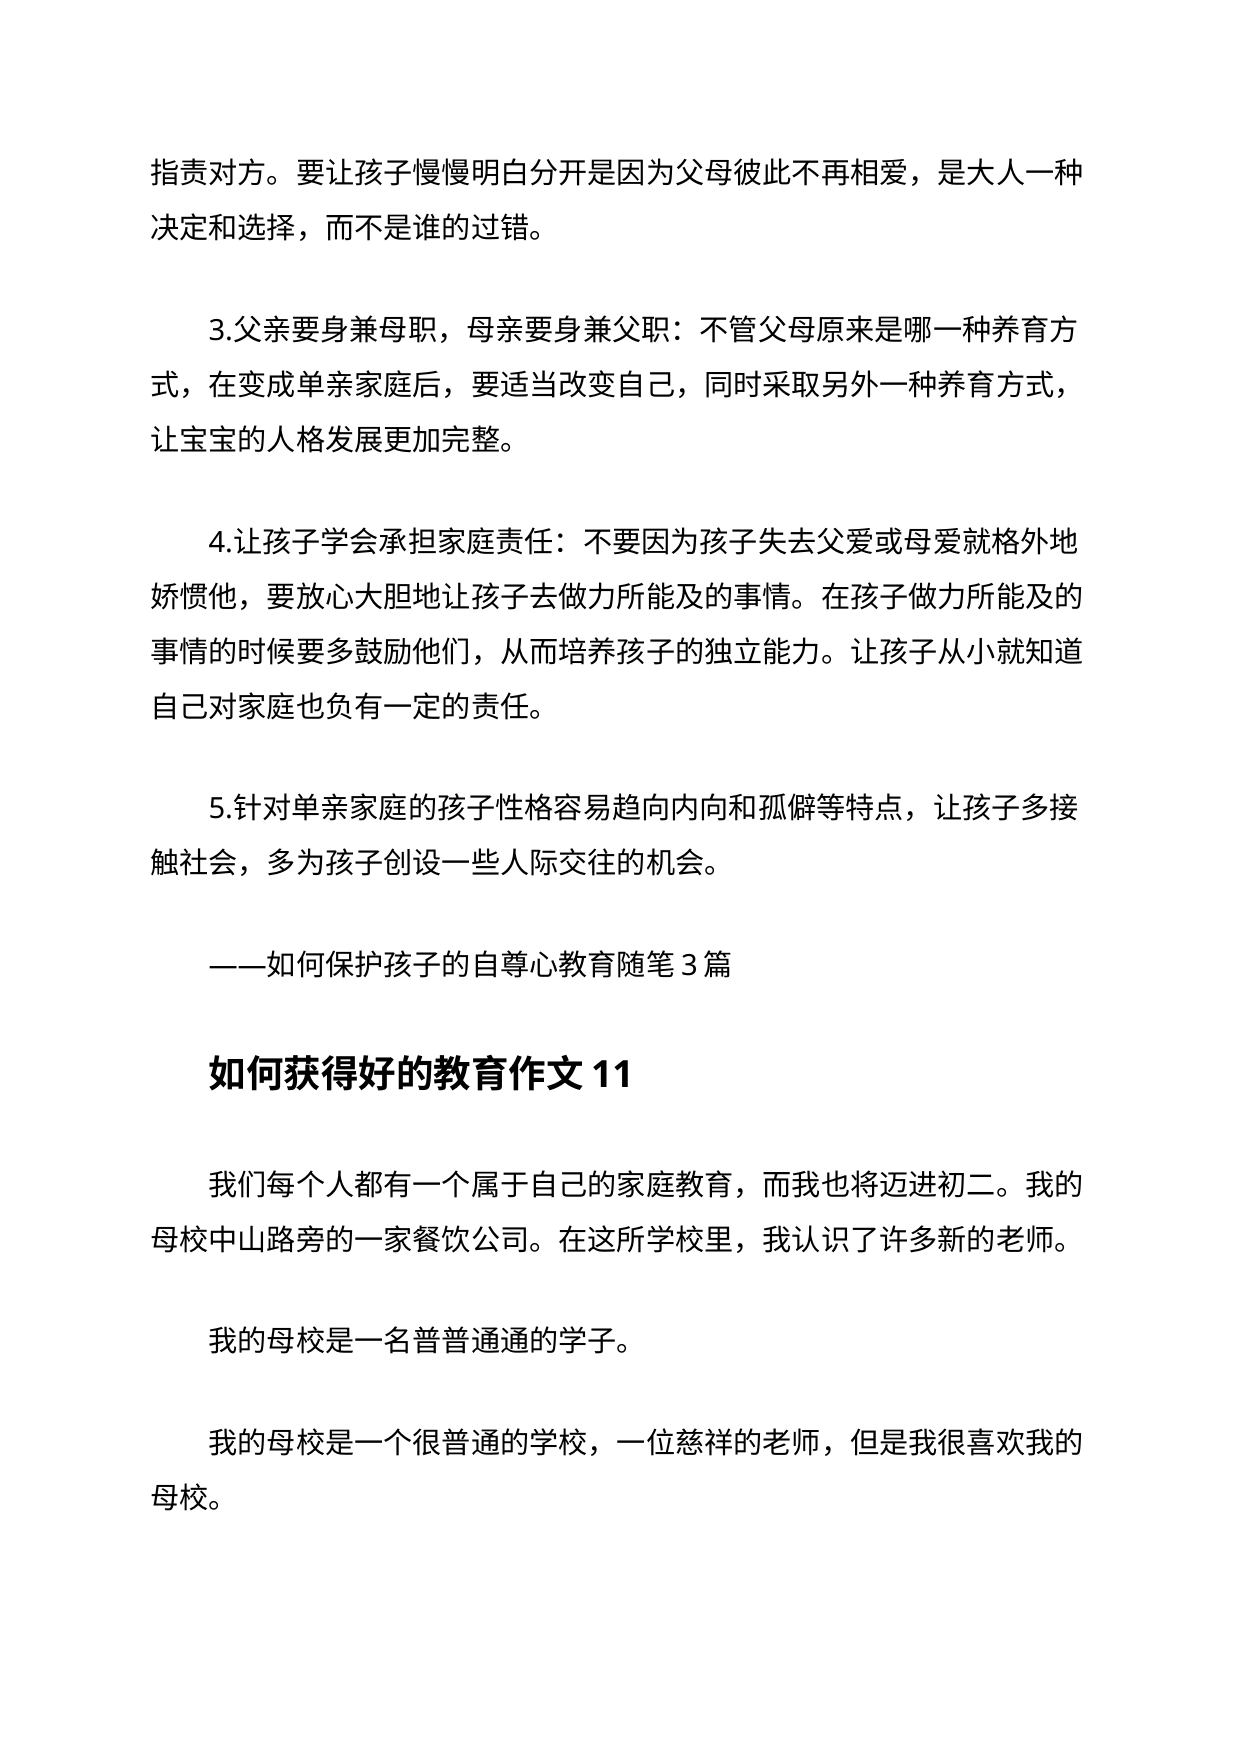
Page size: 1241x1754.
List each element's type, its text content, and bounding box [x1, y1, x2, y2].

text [150, 150, 1090, 247]
text 如何获得好的教育作文11 [150, 1044, 1090, 1098]
text 我的母校是一名普普通通的学子。 [150, 1318, 1090, 1360]
text 5.针对单亲家庭的孩子性格容易趋向内向和孤僻等特点，让孩子多接触社会，多为孩子创设一些人际交往的机会。 [150, 785, 1090, 882]
text 我们每个人都有一个属于自己的家庭教育，而我也将迈进初二。我的母校中山路旁的一家餐饮公司。在这所学校里，我认识了许多新的老师。 [150, 1161, 1090, 1258]
text 我的母校是一个很普通的学校，一位慈祥的老师，但是我很喜欢我的母校。 [150, 1420, 1090, 1517]
text 4.让孩子学会承担家庭责任：不要因为孩子失去父爱或母爱就格外地娇惯他，要放心大胆地让孩子去做力所能及的事情。在孩子做力所能及的事情的时候要多鼓励他们，从而培养孩子的独立能力。让孩子从小就知道自己对家庭也负有一定的责任。 [150, 518, 1090, 725]
text ——如何保护孩子的自尊心教育随笔3篇 [150, 942, 1090, 984]
text 3.父亲要身兼母职，母亲要身兼父职：不管父母原来是哪一种养育方式，在变成单亲家庭后，要适当改变自己，同时采取另外一种养育方式，让宝宝的人格发展更加完整。 [150, 307, 1090, 459]
